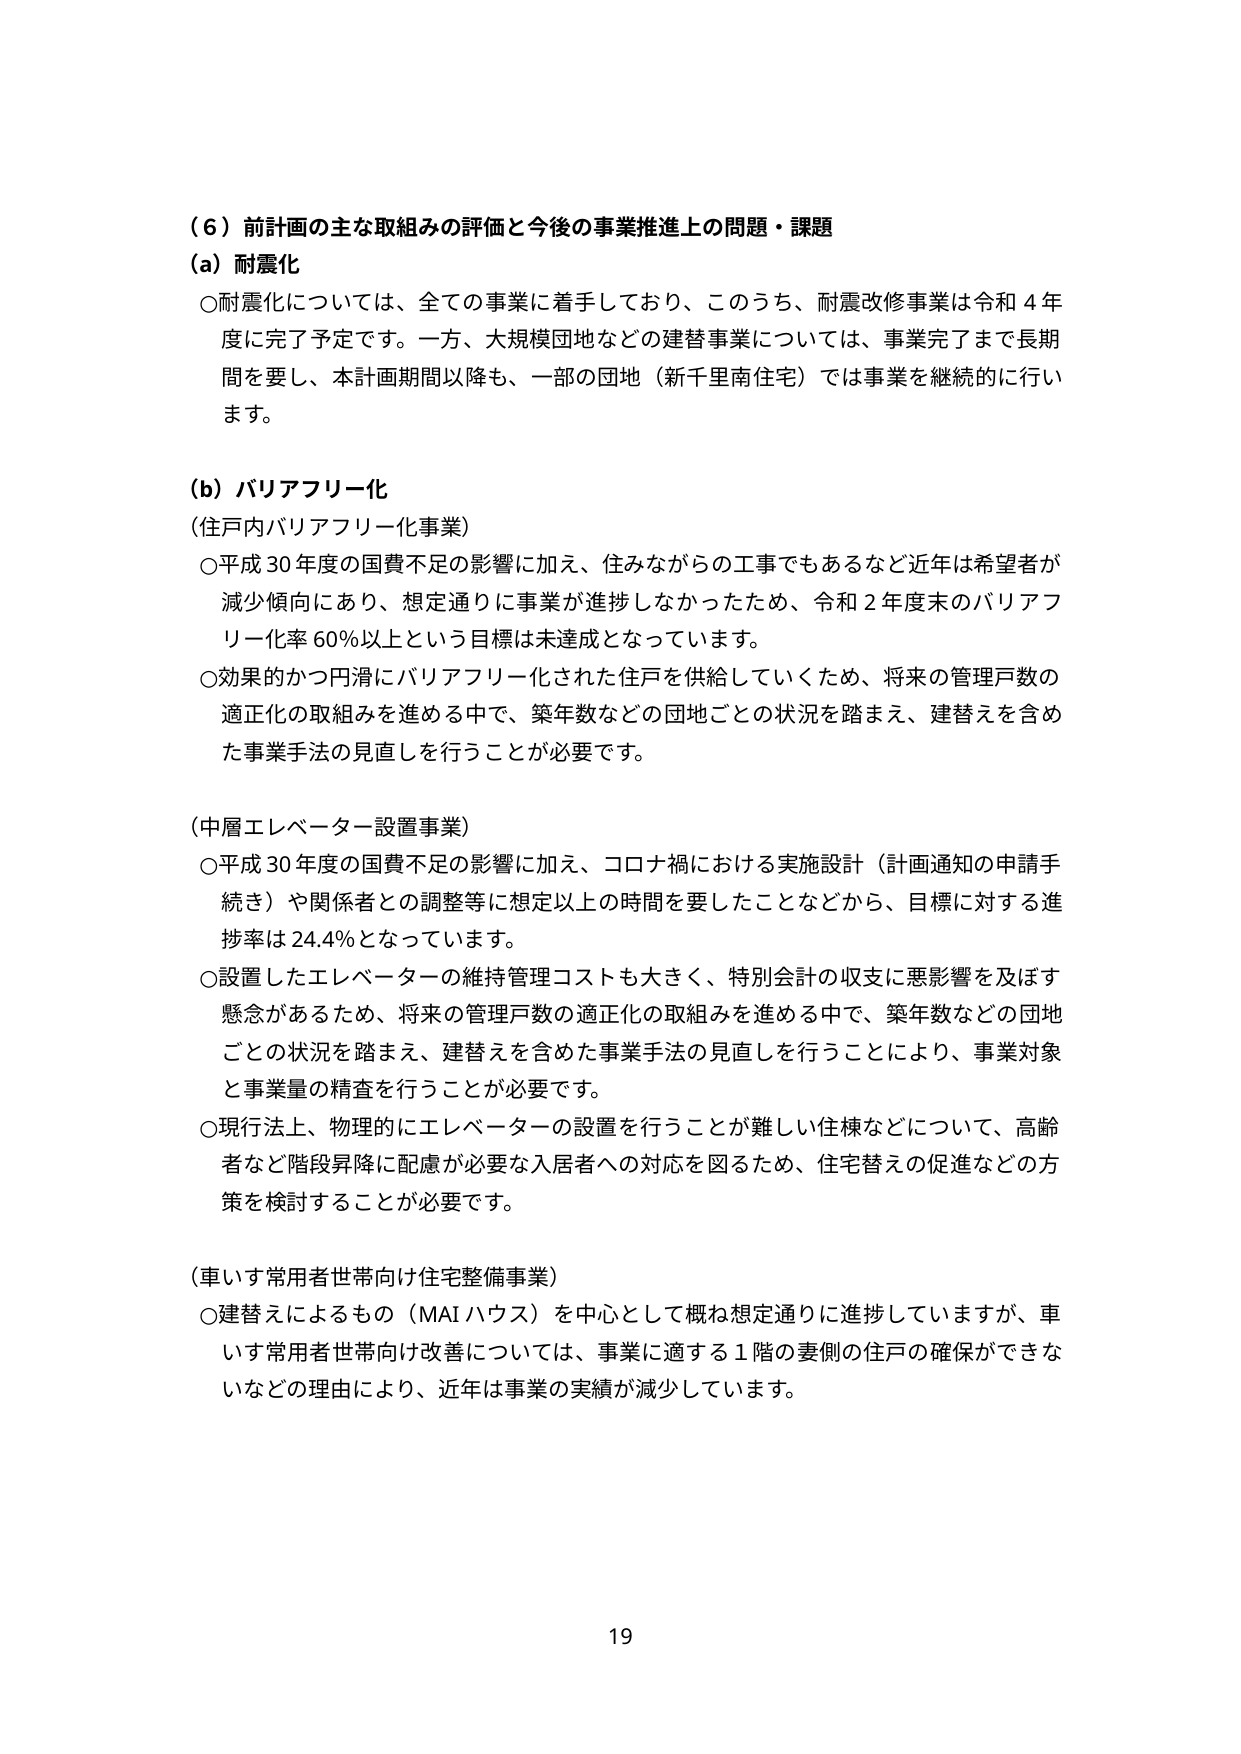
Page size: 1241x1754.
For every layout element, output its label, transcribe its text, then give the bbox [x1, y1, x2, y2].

text ○耐震化については、全ての事業に着手しており、このうち、耐震改修事業は令和4年度に完了予定です。一方、大規模団地などの建替事業については、事業完了まで長期間を要し、本計画期間以降も、一部の団地（新千里南住宅）では事業を継続的に行います。 [199, 282, 1063, 432]
text （中層エレベーター設置事業） [177, 807, 1063, 844]
subtitle （６）前計画の主な取組みの評価と今後の事業推進上の問題・課題 [177, 207, 1063, 244]
text ○効果的かつ円滑にバリアフリー化された住戸を供給していくため、将来の管理戸数の適正化の取組みを進める中で、築年数などの団地ごとの状況を踏まえ、建替えを含めた事業手法の見直しを行うことが必要です。 [199, 657, 1063, 769]
text （a）耐震化 [177, 244, 1063, 282]
text ○平成30年度の国費不足の影響に加え、コロナ禍における実施設計（計画通知の申請手続き）や関係者との調整等に想定以上の時間を要したことなどから、目標に対する進捗率は24.4％となっています。 [199, 844, 1063, 957]
text （b）バリアフリー化 [177, 469, 1063, 507]
text ○平成30年度の国費不足の影響に加え、住みながらの工事でもあるなど近年は希望者が減少傾向にあり、想定通りに事業が進捗しなかったため、令和2年度末のバリアフリー化率60％以上という目標は未達成となっています。 [199, 544, 1063, 657]
text （車いす常用者世帯向け住宅整備事業） [177, 1257, 1063, 1294]
text ○建替えによるもの（MAIハウス）を中心として概ね想定通りに進捗していますが、車いす常用者世帯向け改善については、事業に適する１階の妻側の住戸の確保ができないなどの理由により、近年は事業の実績が減少しています。 [199, 1294, 1063, 1407]
text （住戸内バリアフリー化事業） [177, 507, 1063, 544]
text ○設置したエレベーターの維持管理コストも大きく、特別会計の収支に悪影響を及ぼす懸念があるため、将来の管理戸数の適正化の取組みを進める中で、築年数などの団地ごとの状況を踏まえ、建替えを含めた事業手法の見直しを行うことにより、事業対象と事業量の精査を行うことが必要です。 [199, 957, 1063, 1107]
text ○現行法上、物理的にエレベーターの設置を行うことが難しい住棟などについて、高齢者など階段昇降に配慮が必要な入居者への対応を図るため、住宅替えの促進などの方策を検討することが必要です。 [199, 1107, 1063, 1219]
